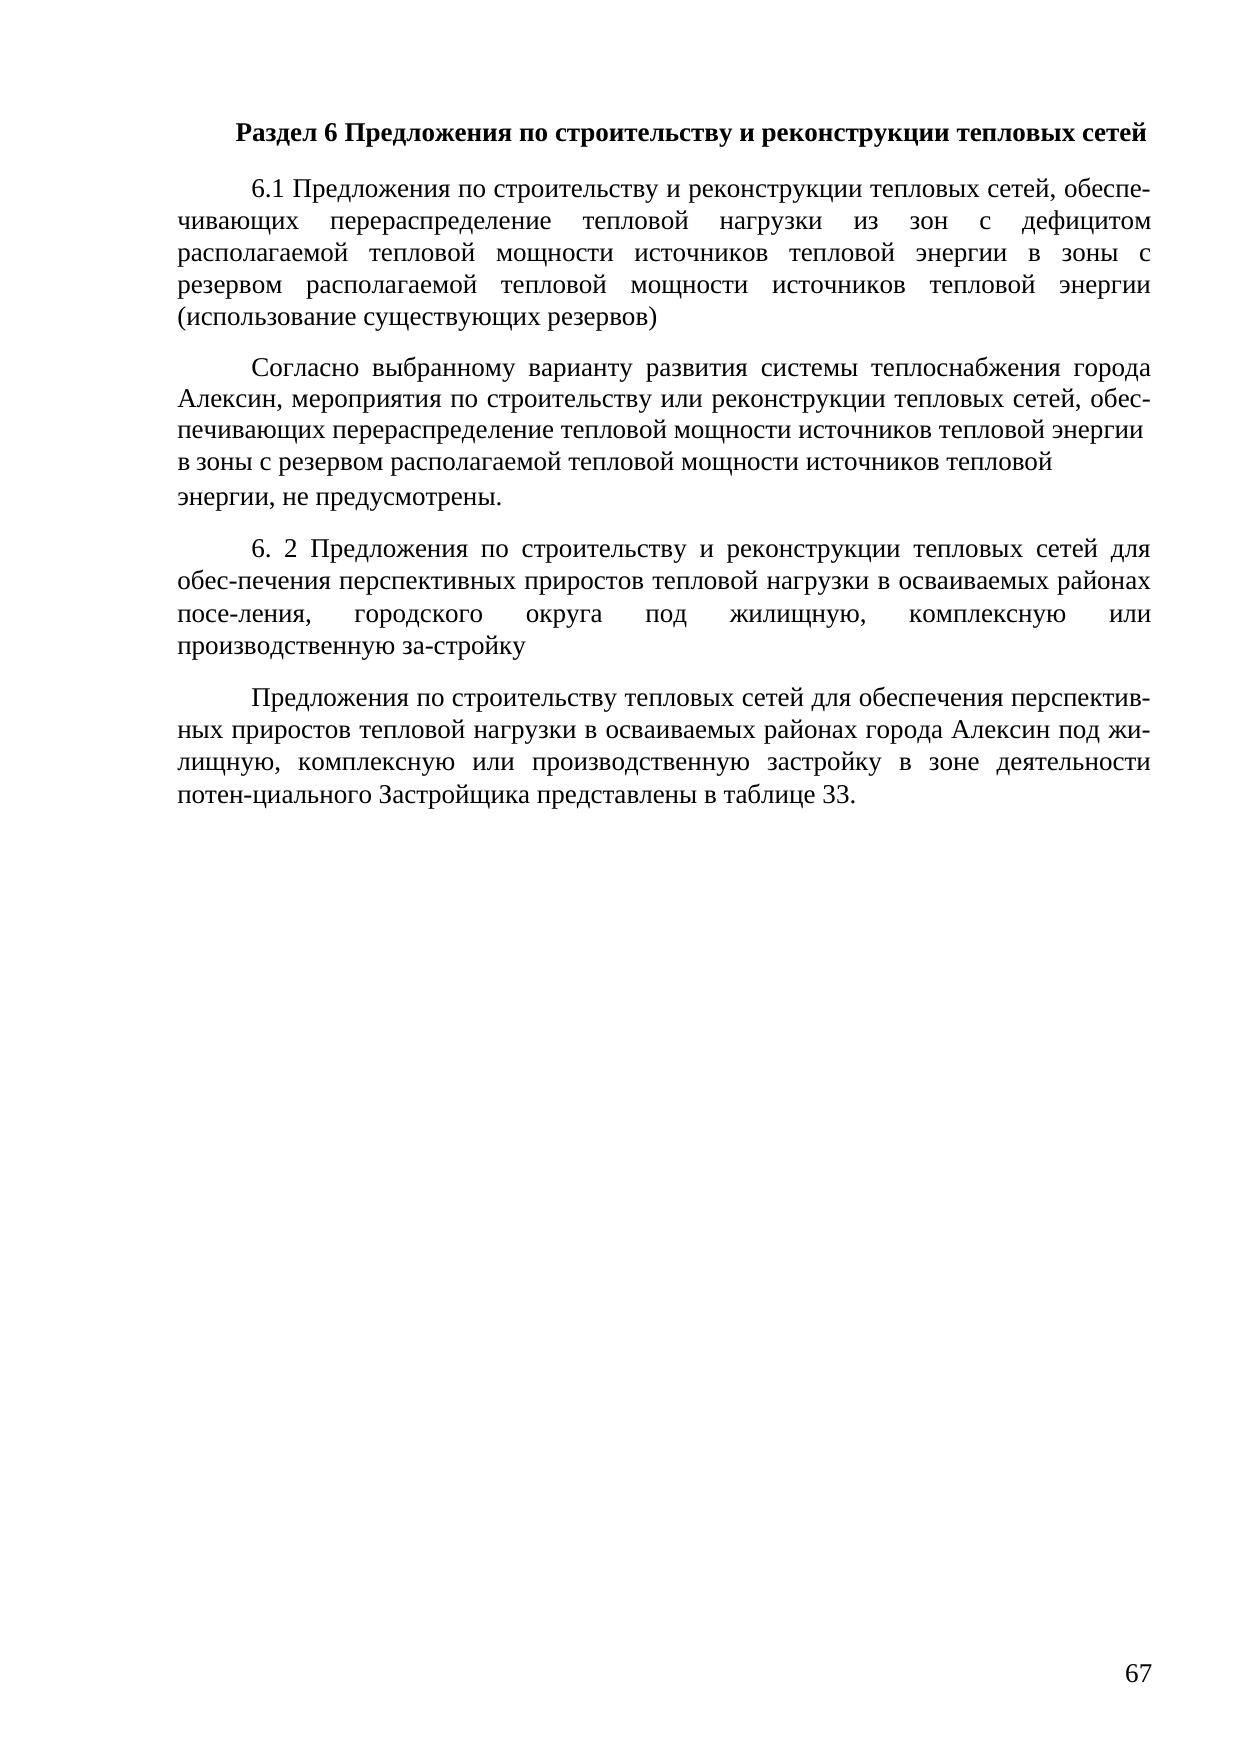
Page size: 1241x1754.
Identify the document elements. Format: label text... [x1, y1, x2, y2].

list зоны с резервом располагаемой тепловой мощности источников тепловой энергии, не предусмотрены. [177, 445, 1152, 511]
text Раздел 6 Предложения по строительству и реконструкции тепловых сетей [235, 116, 1152, 147]
text Согласно выбранному варианту развития системы теплоснабжения города Алексин, мероприятия по строительству или реконструкции тепловых сетей, обес-печивающих перераспределение тепловой мощности источников тепловой энергии [177, 352, 1152, 444]
text 67 [1125, 1657, 1152, 1688]
text 6.1 Предложения по строительству и реконструкции тепловых сетей, обеспе-чивающих перераспределение тепловой нагрузки из зон с дефицитом располагаемой тепловой мощности источников тепловой энергии в зоны с резервом располагаемой тепловой мощности источников тепловой энергии (использование существующих резервов) [177, 172, 1152, 331]
text Предложения по строительству тепловых сетей для обеспечения перспектив-ных приростов тепловой нагрузки в осваиваемых районах города Алексин под жи-лищную, комплексную или производственную застройку в зоне деятельности потен-циального Застройщика представлены в таблице 33. [177, 681, 1152, 809]
text 6. 2 Предложения по строительству и реконструкции тепловых сетей для обес-печения перспективных приростов тепловой нагрузки в осваиваемых районах посе-ления, городского округа под жилищную, комплексную или производственную за-стройку [177, 532, 1152, 660]
